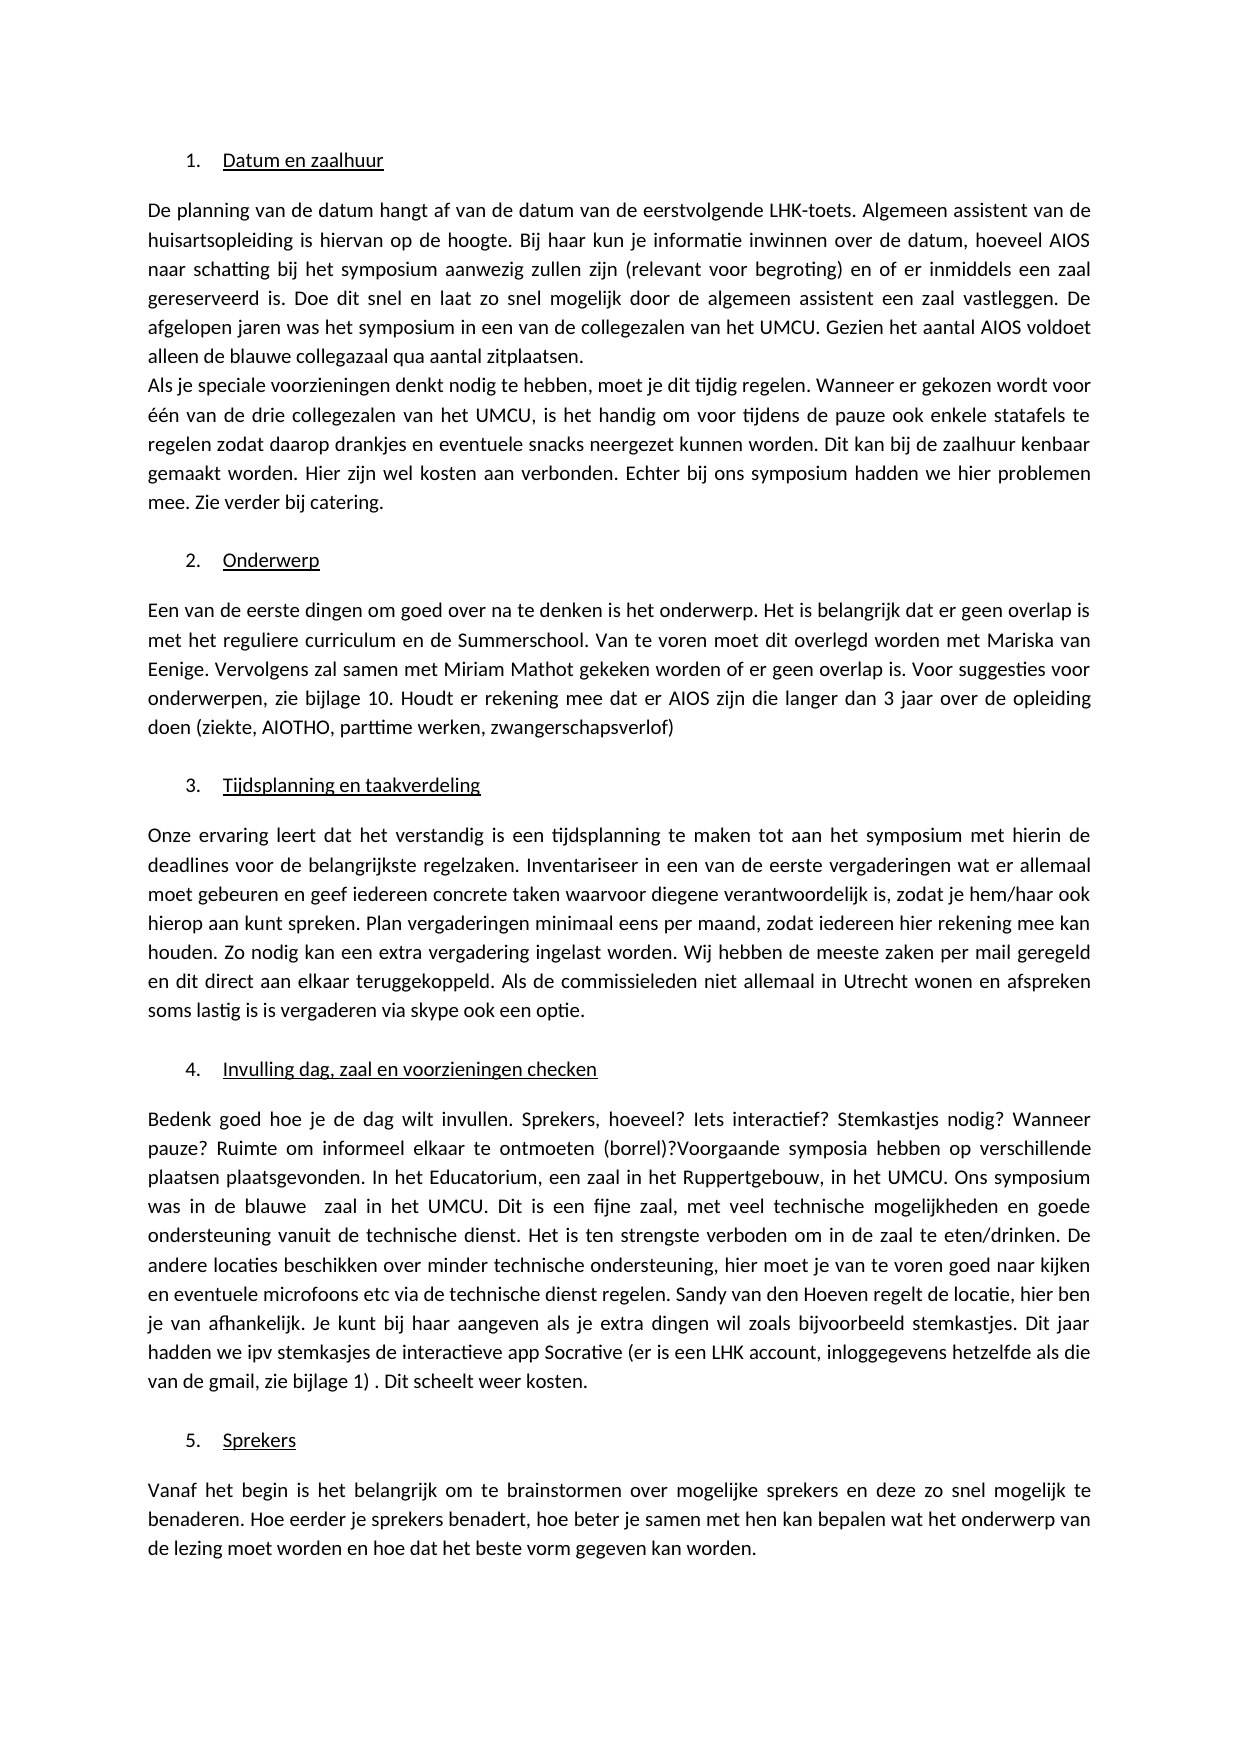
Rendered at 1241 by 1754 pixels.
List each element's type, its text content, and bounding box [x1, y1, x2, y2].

list Sprekers [185, 1427, 1093, 1452]
list Tijdsplanning en taakverdeling [185, 773, 1093, 798]
text Een van de eerste dingen om goed over na te denken is het onderwerp. Het is belangrijk dat er geen overlap is met het reguliere curriculum en de Summerschool. Van te voren moet dit overlegd worden met Mariska van Eenige. Vervolgens zal samen met Miriam Mathot gekeken worden of er geen overlap is. Voor suggesties voor onderwerpen, zie bijlage 10. Houdt er rekening mee dat er AIOS zijn die langer dan 3 jaar over de opleiding doen (ziekte, AIOTHO, parttime werken, zwangerschapsverlof) [148, 598, 1093, 740]
text Als je speciale voorzieningen denkt nodig te hebben, moet je dit tijdig regelen. Wanneer er gekozen wordt voor één van de drie collegezalen van het UMCU, is het handig om voor tijdens de pauze ook enkele statafels te regelen zodat daarop drankjes en eventuele snacks neergezet kunnen worden. Dit kan bij de zaalhuur kenbaar gemaakt worden. Hier zijn wel kosten aan verbonden. Echter bij ons symposium hadden we hier problemen mee. Zie verder bij catering. [148, 373, 1093, 515]
text Onze ervaring leert dat het verstandig is een tijdsplanning te maken tot aan het symposium met hierin de deadlines voor de belangrijkste regelzaken. Inventariseer in een van de eerste vergaderingen wat er allemaal moet gebeuren en geef iedereen concrete taken waarvoor diegene verantwoordelijk is, zodat je hem/haar ook hierop aan kunt spreken. Plan vergaderingen minimaal eens per maand, zodat iedereen hier rekening mee kan houden. Zo nodig kan een extra vergadering ingelast worden. Wij hebben de meeste zaken per mail geregeld en dit direct aan elkaar teruggekoppeld. Als de commissieleden niet allemaal in Utrecht wonen en afspreken soms lastig is is vergaderen via skype ook een optie. [148, 823, 1093, 1023]
list Invulling dag, zaal en voorzieningen checken [185, 1056, 1093, 1081]
text De planning van de datum hangt af van de datum van de eerstvolgende LHK-toets. Algemeen assistent van de huisartsopleiding is hiervan op de hoogte. Bij haar kun je informatie inwinnen over de datum, hoeveel AIOS naar schatting bij het symposium aanwezig zullen zijn (relevant voor begroting) en of er inmiddels een zaal gereserveerd is. Doe dit snel en laat zo snel mogelijk door de algemeen assistent een zaal vastleggen. De afgelopen jaren was het symposium in een van de collegezalen van het UMCU. Gezien het aantal AIOS voldoet alleen de blauwe collegazaal qua aantal zitplaatsen. [148, 198, 1093, 369]
list Onderwerp [185, 548, 1093, 573]
list Datum en zaalhuur [185, 148, 1093, 173]
text Bedenk goed hoe je de dag wilt invullen. Sprekers, hoeveel? Iets interactief? Stemkastjes nodig? Wanneer pauze? Ruimte om informeel elkaar te ontmoeten (borrel)?Voorgaande symposia hebben op verschillende plaatsen plaatsgevonden. In het Educatorium, een zaal in het Ruppertgebouw, in het UMCU. Ons symposium was in de blauwe zaal in het UMCU. Dit is een fijne zaal, met veel technische mogelijkheden en goede ondersteuning vanuit de technische dienst. Het is ten strengste verboden om in de zaal te eten/drinken. De andere locaties beschikken over minder technische ondersteuning, hier moet je van te voren goed naar kijken en eventuele microfoons etc via de technische dienst regelen. Sandy van den Hoeven regelt de locatie, hier ben je van afhankelijk. Je kunt bij haar aangeven als je extra dingen wil zoals bijvoorbeeld stemkastjes. Dit jaar hadden we ipv stemkasjes de interactieve app Socrative (er is een LHK account, inloggegevens hetzelfde als die van de gmail, zie bijlage 1) . Dit scheelt weer kosten. [148, 1106, 1093, 1394]
text Vanaf het begin is het belangrijk om te brainstormen over mogelijke sprekers en deze zo snel mogelijk te benaderen. Hoe eerder je sprekers benadert, hoe beter je samen met hen kan bepalen wat het onderwerp van de lezing moet worden en hoe dat het beste vorm gegeven kan worden. [148, 1477, 1093, 1561]
